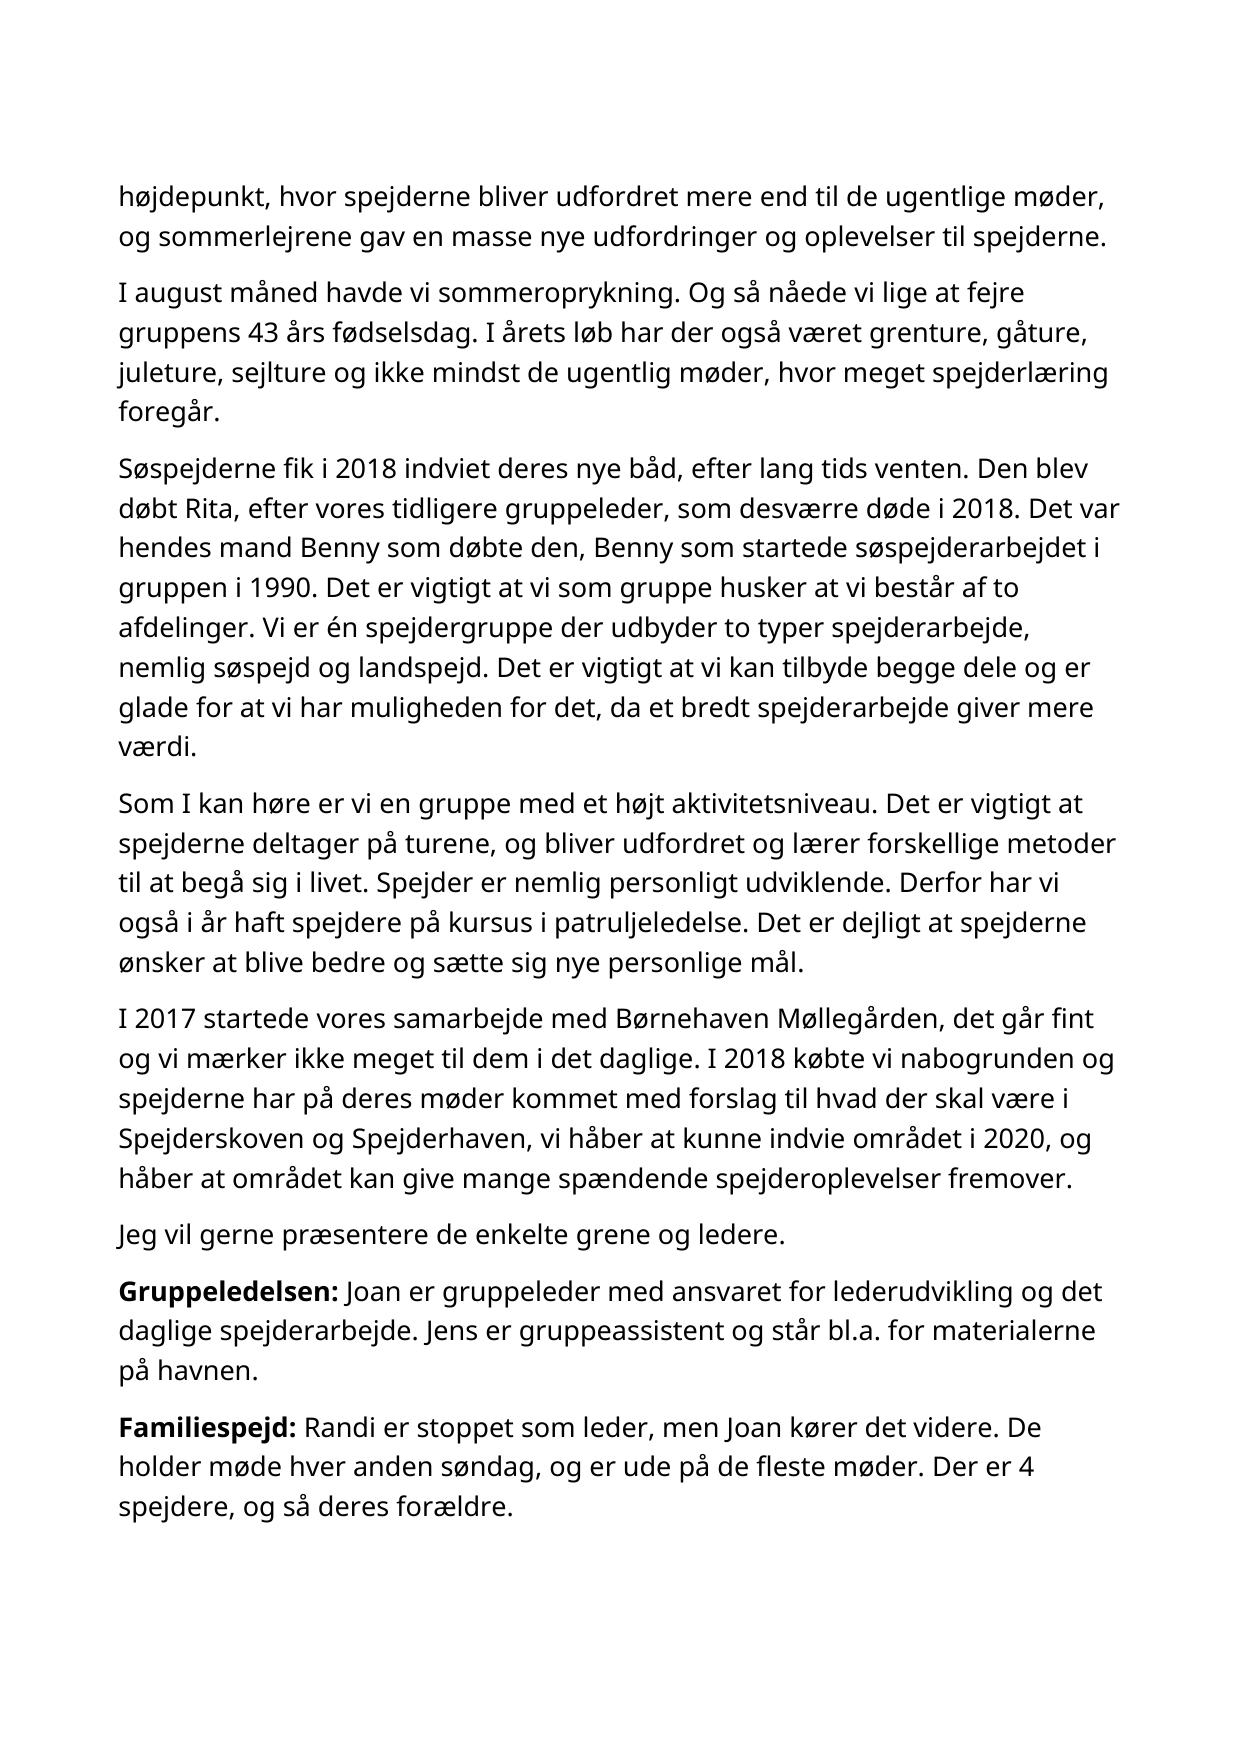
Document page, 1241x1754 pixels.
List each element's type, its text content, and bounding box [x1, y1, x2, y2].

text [118, 177, 1122, 254]
text Søspejderne fik i 2018 indviet deres nye båd, efter lang tids venten. Den blev døbt Rita, efter vores tidligere gruppeleder, som desværre døde i 2018. Det var hendes mand Benny som døbte den, Benny som startede søspejderarbejdet i gruppen i 1990. Det er vigtigt at vi som gruppe husker at vi består af to afdelinger. Vi er én spejdergruppe der udbyder to typer spejderarbejde, nemlig søspejd og landspejd. Det er vigtigt at vi kan tilbyde begge dele og er glade for at vi har muligheden for det, da et bredt spejderarbejde giver mere værdi. [118, 449, 1122, 765]
text Jeg vil gerne præsentere de enkelte grene og ledere. [118, 1216, 1122, 1252]
text Som I kan høre er vi en gruppe med et højt aktivitetsniveau. Det er vigtigt at spejderne deltager på turene, og bliver udfordret og lærer forskellige metoder til at begå sig i livet. Spejder er nemlig personligt udviklende. Derfor har vi også i år haft spejdere på kursus i patruljeledelse. Det er dejligt at spejderne ønsker at blive bedre og sætte sig nye personlige mål. [118, 784, 1122, 980]
text Familiespejd: Randi er stoppet som leder, men Joan kører det videre. De holder møde hver anden søndag, og er ude på de fleste møder. Der er 4 spejdere, og så deres forældre. [118, 1408, 1122, 1524]
text I 2017 startede vores samarbejde med Børnehaven Møllegården, det går fint og vi mærker ikke meget til dem i det daglige. I 2018 købte vi nabogrunden og spejderne har på deres møder kommet med forslag til hvad der skal være i Spejderskoven og Spejderhaven, vi håber at kunne indvie området i 2020, og håber at området kan give mange spændende spejderoplevelser fremover. [118, 1000, 1122, 1196]
text Gruppeledelsen: Joan er gruppeleder med ansvaret for lederudvikling og det daglige spejderarbejde. Jens er gruppeassistent og står bl.a. for materialerne på havnen. [118, 1272, 1122, 1388]
text I august måned havde vi sommeroprykning. Og så nåede vi lige at fejre gruppens 43 års fødselsdag. I årets løb har der også været grenture, gåture, juleture, sejlture og ikke mindst de ugentlig møder, hvor meget spejderlæring foregår. [118, 273, 1122, 430]
